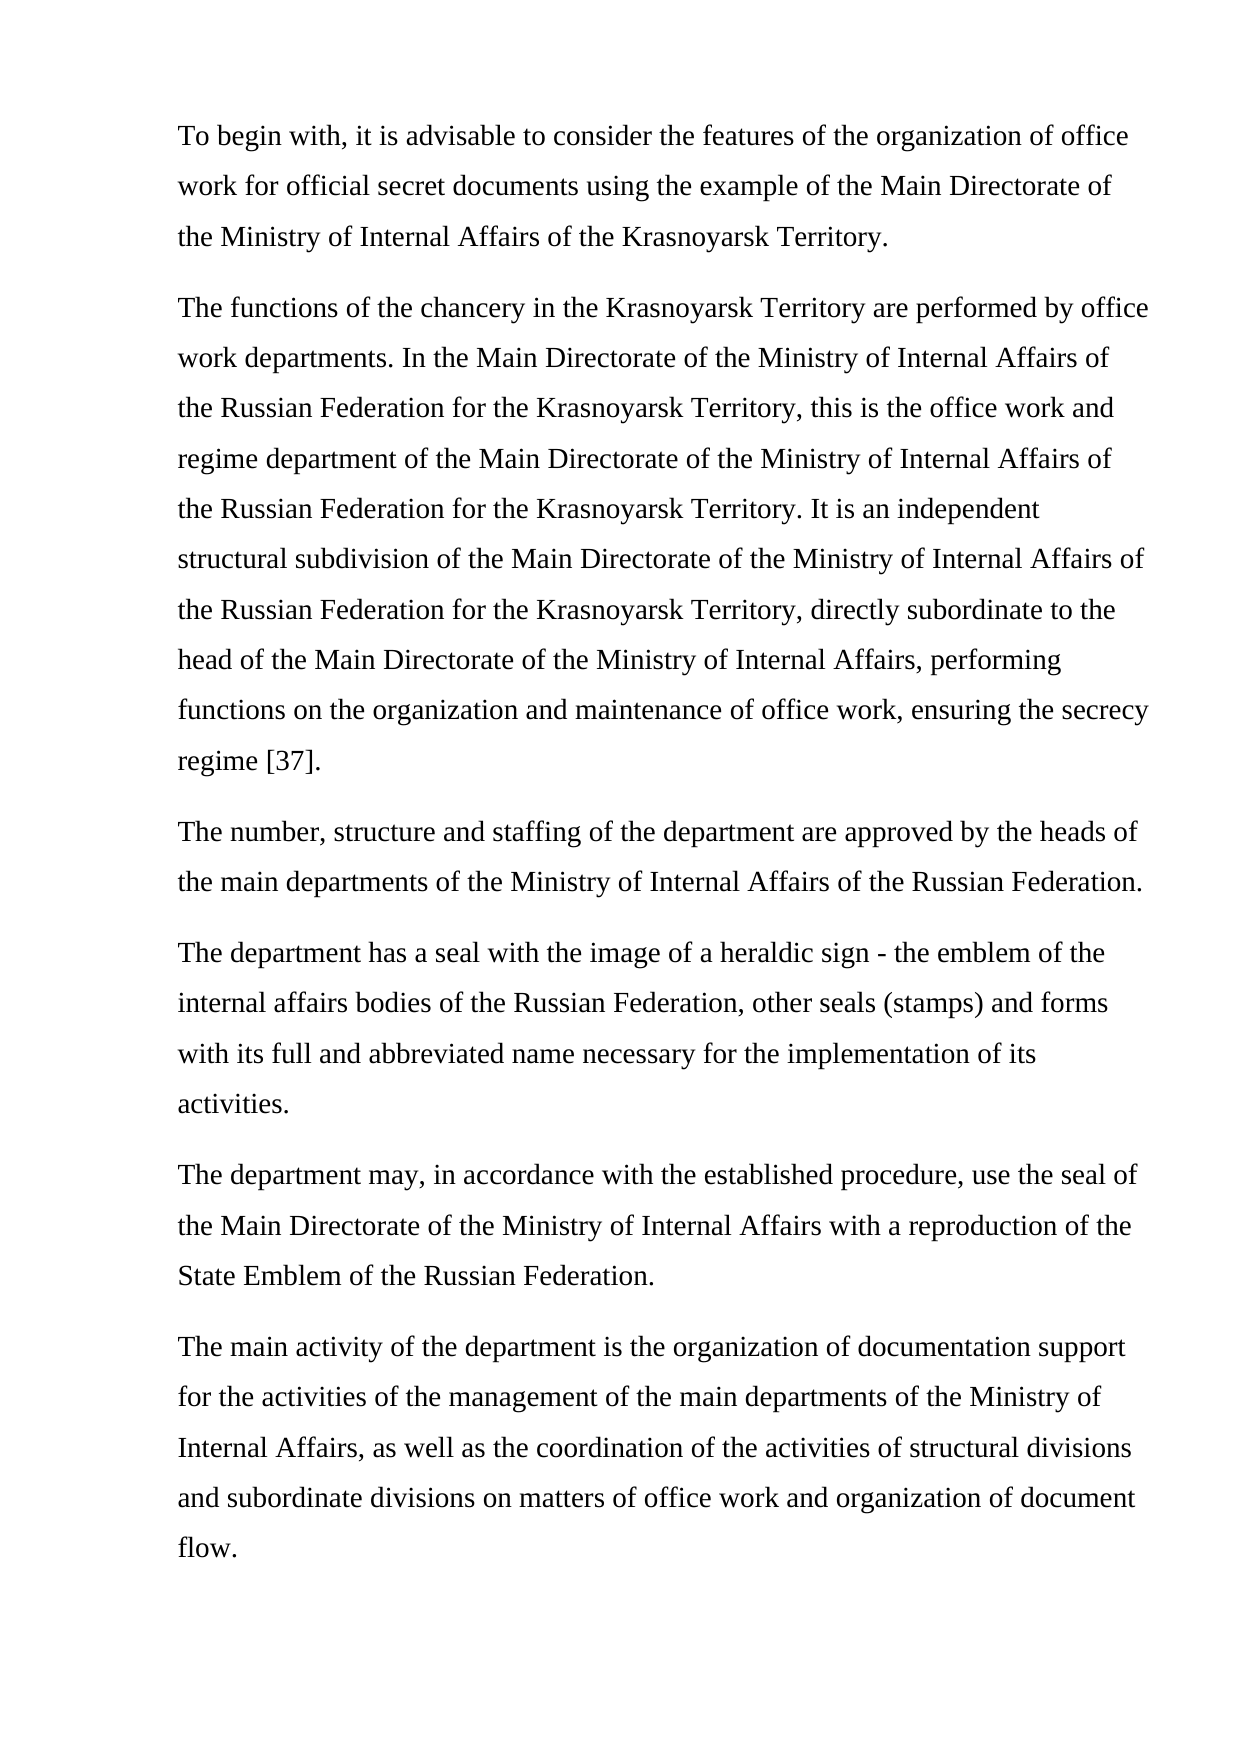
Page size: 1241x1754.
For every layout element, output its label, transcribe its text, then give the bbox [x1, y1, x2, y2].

text To begin with, it is advisable to consider the features of the organization of office work for official secret documents using the example of the Main Directorate of the Ministry of Internal Affairs of the Krasnoyarsk Territory. [177, 118, 1152, 252]
text The department may, in accordance with the established procedure, use the seal of the Main Directorate of the Ministry of Internal Affairs with a reproduction of the State Emblem of the Russian Federation. [177, 1157, 1152, 1292]
text The functions of the chancery in the Krasnoyarsk Territory are performed by office work departments. In the Main Directorate of the Ministry of Internal Affairs of the Russian Federation for the Krasnoyarsk Territory, this is the office work and regime department of the Main Directorate of the Ministry of Internal Affairs of the Russian Federation for the Krasnoyarsk Territory. It is an independent structural subdivision of the Main Directorate of the Ministry of Internal Affairs of the Russian Federation for the Krasnoyarsk Territory, directly subordinate to the head of the Main Directorate of the Ministry of Internal Affairs, performing functions on the organization and maintenance of office work, ensuring the secrecy regime [37]. [177, 290, 1152, 776]
text The main activity of the department is the organization of documentation support for the activities of the management of the main departments of the Ministry of Internal Affairs, as well as the coordination of the activities of structural divisions and subordinate divisions on matters of office work and organization of document flow. [177, 1329, 1152, 1564]
text The number, structure and staffing of the department are approved by the heads of the main departments of the Ministry of Internal Affairs of the Russian Federation. [177, 814, 1152, 898]
text The department has a seal with the image of a heraldic sign - the emblem of the internal affairs bodies of the Russian Federation, other seals (stamps) and forms with its full and abbreviated name necessary for the implementation of its activities. [177, 935, 1152, 1120]
